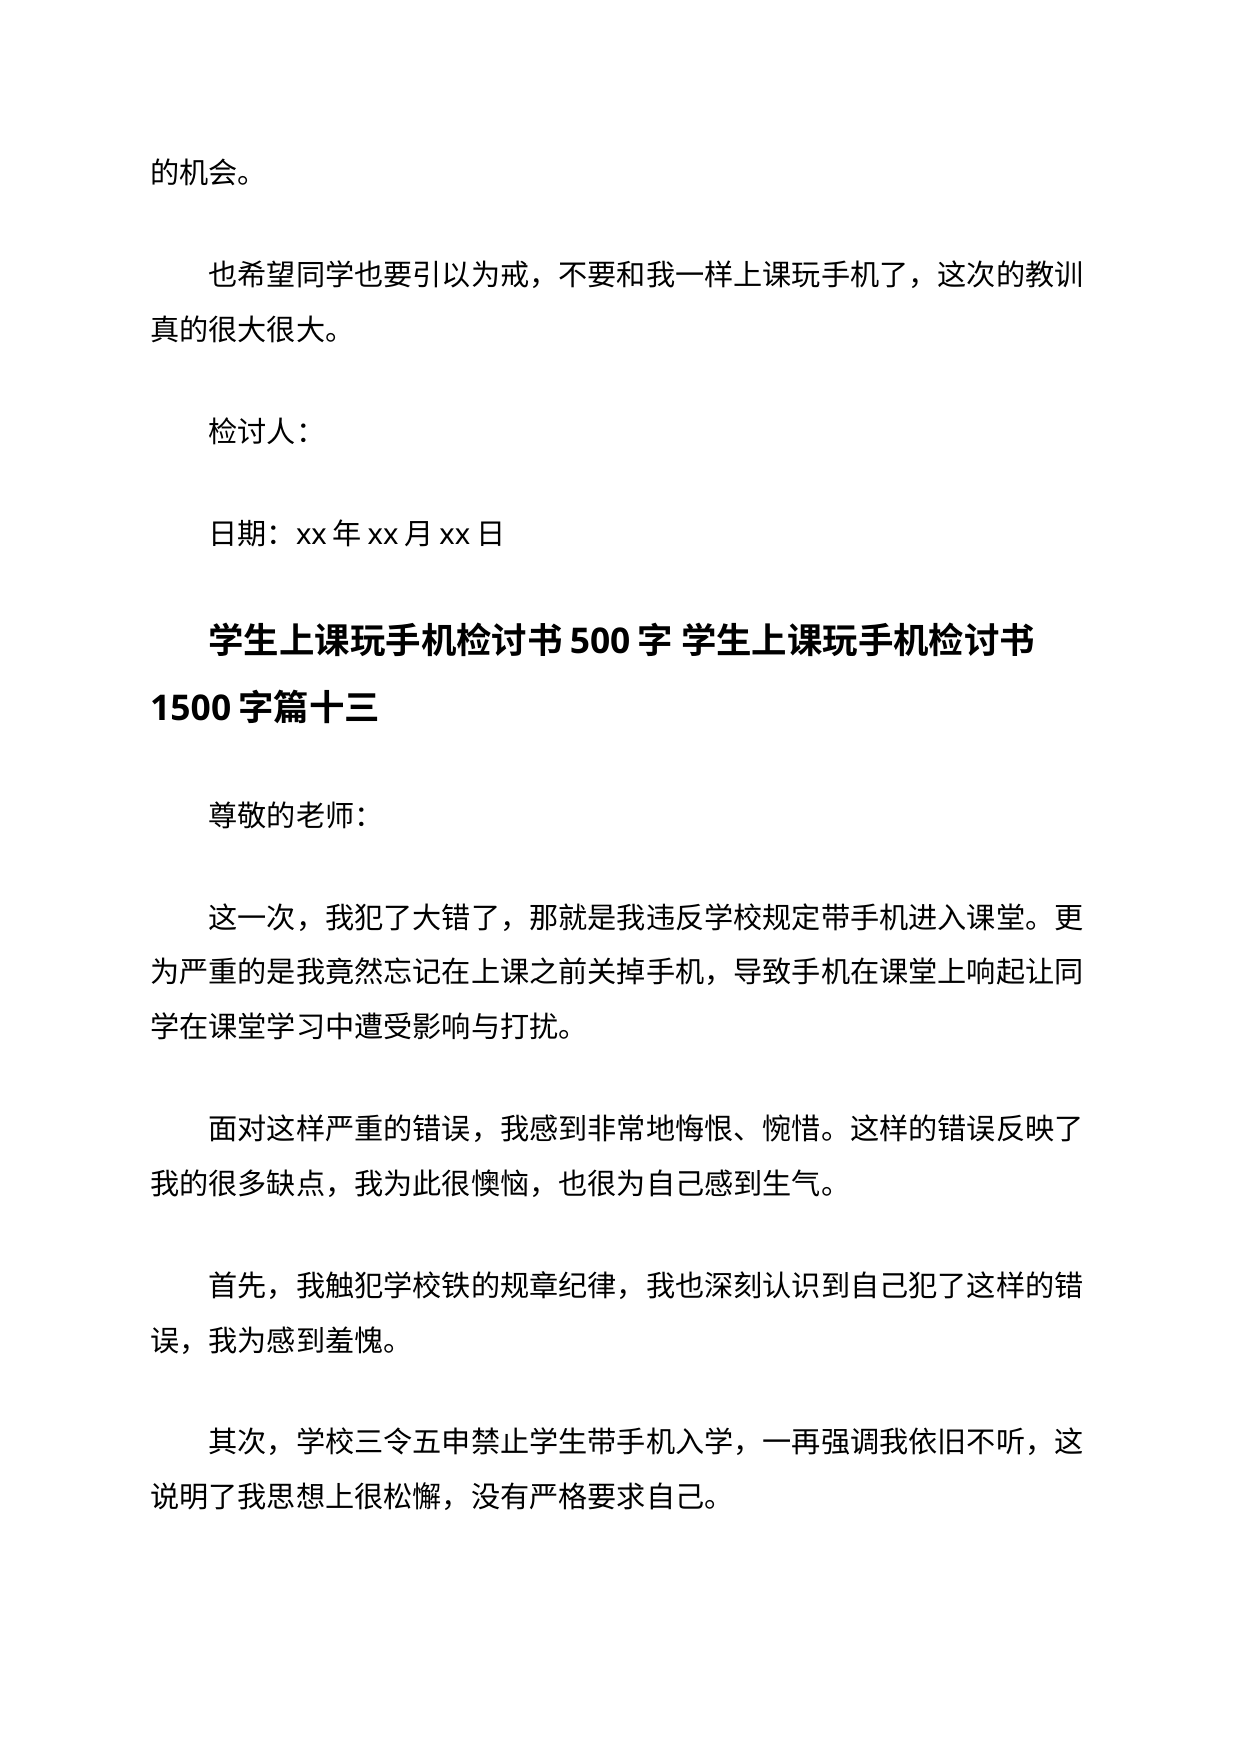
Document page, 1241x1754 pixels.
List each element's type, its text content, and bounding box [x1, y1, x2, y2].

text 尊敬的老师： [150, 792, 1090, 835]
text 也希望同学也要引以为戒，不要和我一样上课玩手机了，这次的教训真的很大很大。 [150, 252, 1090, 349]
text 日期：xx年xx月xx日 [150, 510, 1090, 553]
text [150, 150, 1090, 192]
text 首先，我触犯学校铁的规章纪律，我也深刻认识到自己犯了这样的错误，我为感到羞愧。 [150, 1262, 1090, 1359]
text 这一次，我犯了大错了，那就是我违反学校规定带手机进入课堂。更为严重的是我竟然忘记在上课之前关掉手机，导致手机在课堂上响起让同学在课堂学习中遭受影响与打扰。 [150, 894, 1090, 1046]
text 面对这样严重的错误，我感到非常地悔恨、惋惜。这样的错误反映了我的很多缺点，我为此很懊恼，也很为自己感到生气。 [150, 1106, 1090, 1203]
text 学生上课玩手机检讨书500字 学生上课玩手机检讨书1500字篇十三 [150, 612, 1090, 730]
text 检讨人： [150, 408, 1090, 451]
text 其次，学校三令五申禁止学生带手机入学，一再强调我依旧不听，这说明了我思想上很松懈，没有严格要求自己。 [150, 1419, 1090, 1516]
